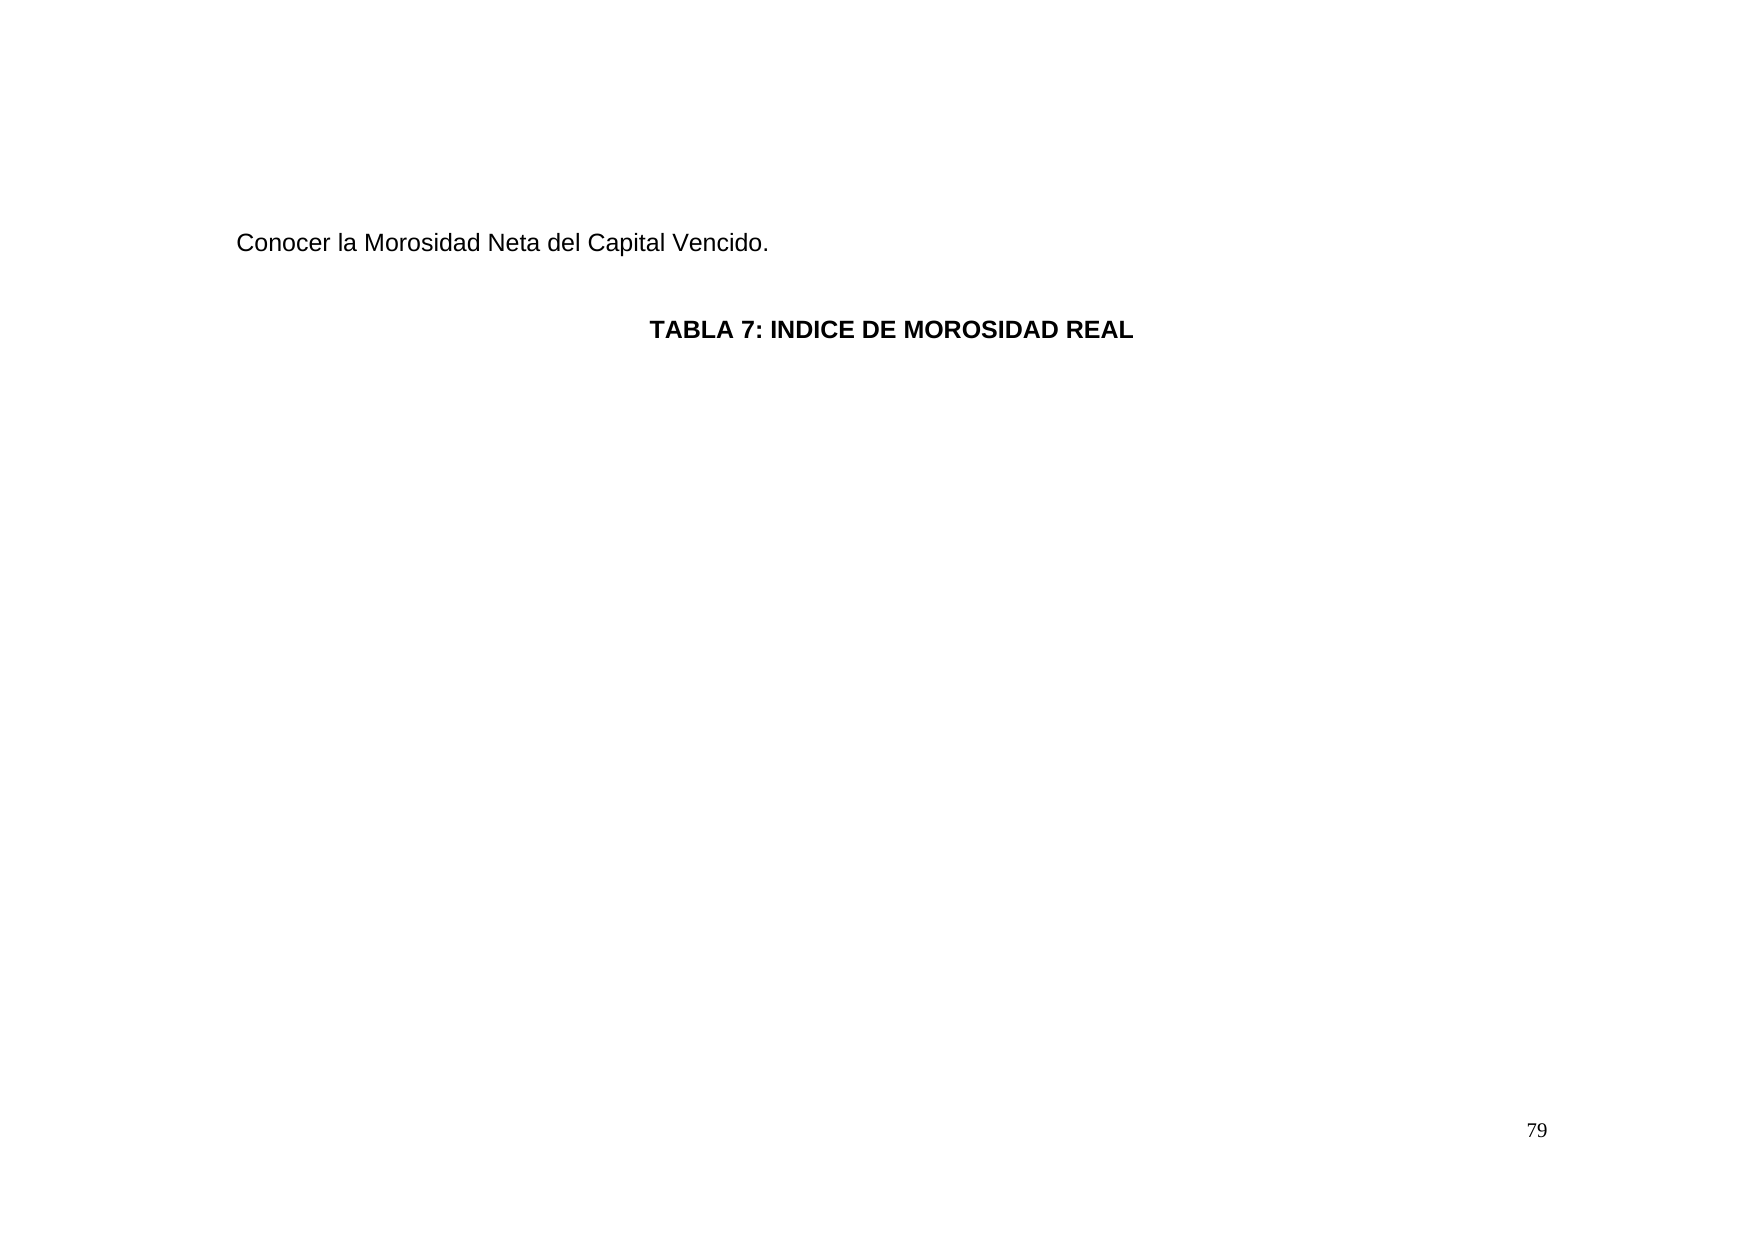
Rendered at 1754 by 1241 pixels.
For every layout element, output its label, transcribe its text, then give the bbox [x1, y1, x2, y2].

text TABLA 7: INDICE DE MOROSIDAD REAL [236, 315, 1547, 344]
text Conocer la Morosidad Neta del Capital Vencido. [236, 228, 1547, 257]
